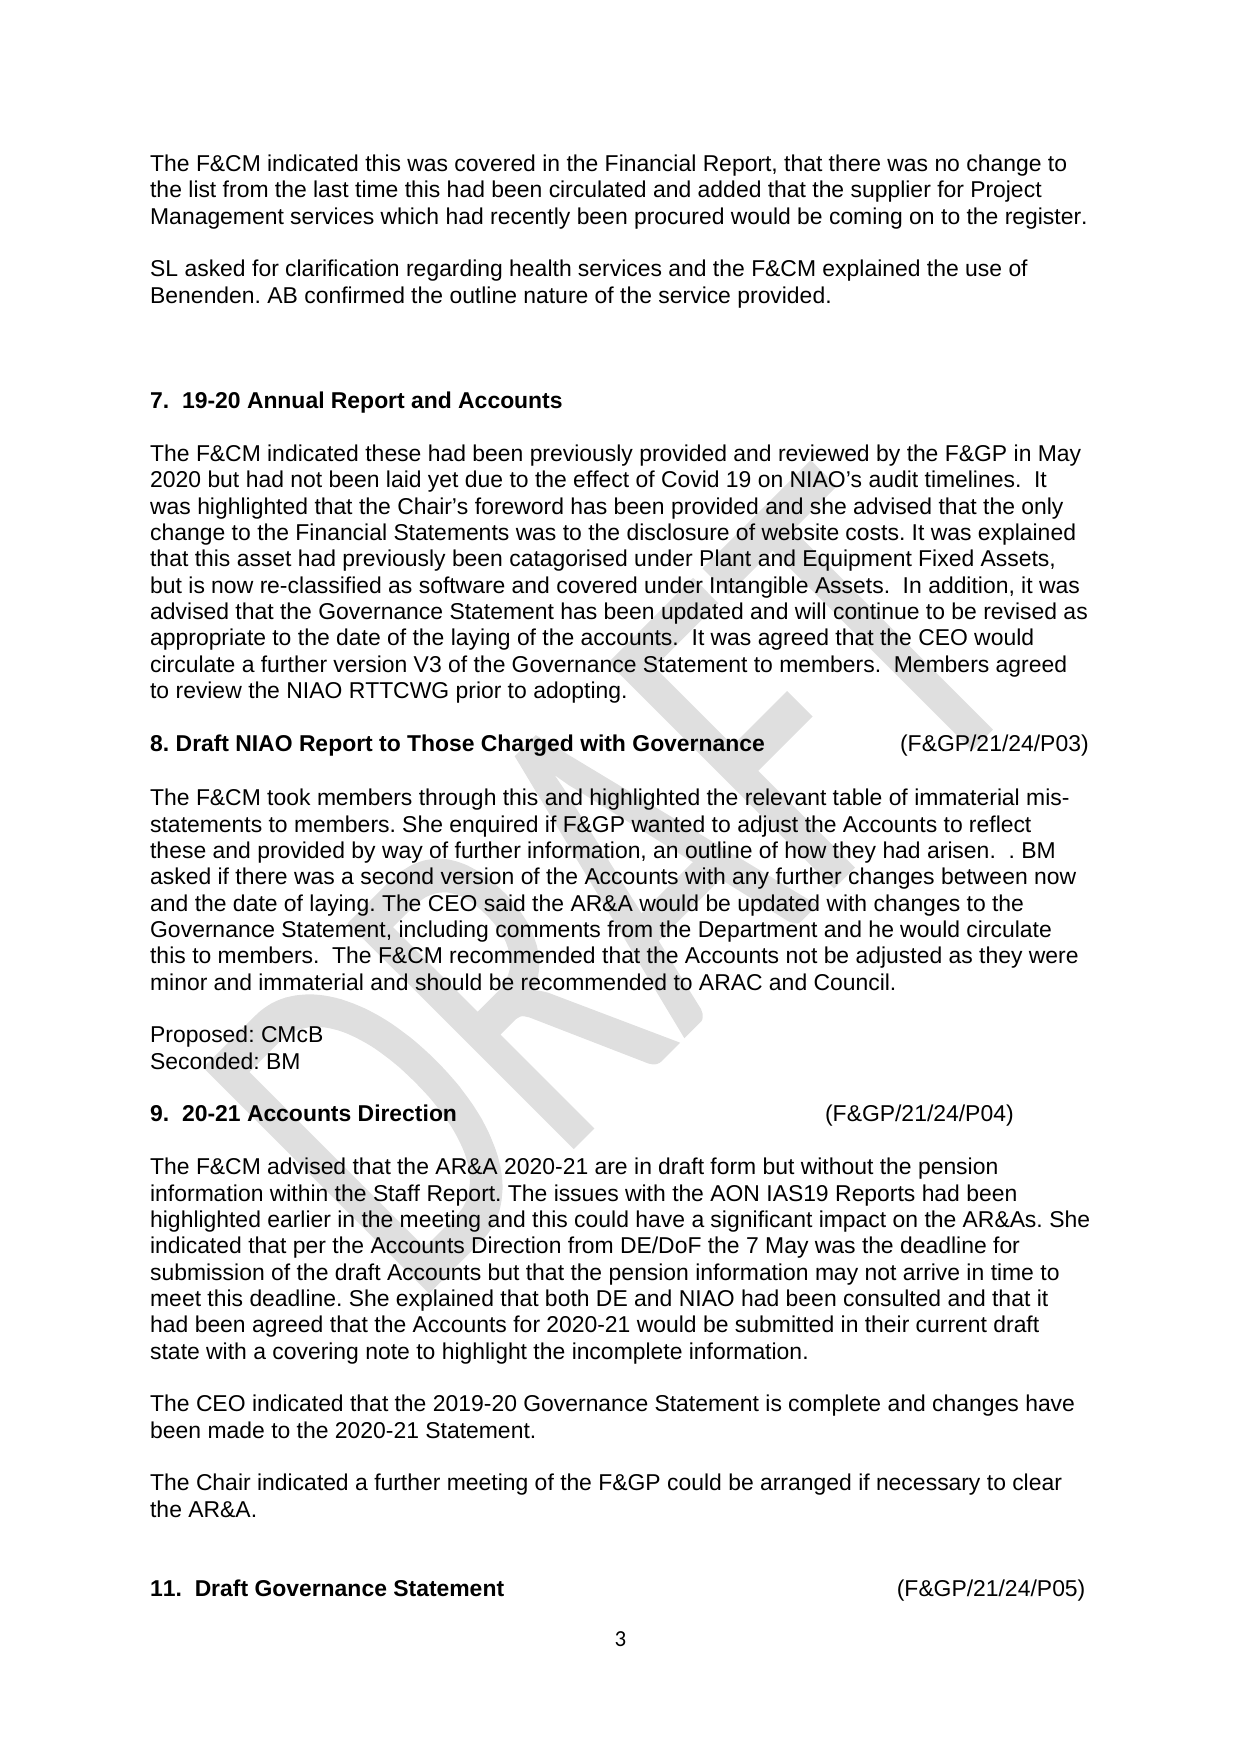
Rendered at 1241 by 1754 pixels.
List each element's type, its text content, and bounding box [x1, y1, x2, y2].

text The F&CM indicated this was covered in the Financial Report, that there was no change to the list from the last time this had been circulated and added that the supplier for Project Management services which had recently been procured would be coming on to the register. [150, 150, 1090, 229]
text The Chair indicated a further meeting of the F&GP could be arranged if necessary to clear the AR&A. [150, 1469, 1090, 1522]
text Proposed: CMcB [150, 1021, 1090, 1048]
text 9. 20-21 Accounts Direction (F&GP/21/24/P04) [150, 1100, 1090, 1127]
text The F&CM took members through this and highlighted the relevant table of immaterial mis-statements to members. She enquired if F&GP wanted to adjust the Accounts to reflect these and provided by way of further information, an outline of how they had arisen. . BM asked if there was a second version of the Accounts with any further changes between now and the date of laying. The CEO said the AR&A would be updated with changes to the Governance Statement, including comments from the Department and he would circulate this to members. The F&CM recommended that the Accounts not be adjusted as they were minor and immaterial and should be recommended to ARAC and Council. [150, 784, 1090, 995]
text Seconded: BM [150, 1048, 1090, 1074]
text The F&CM indicated these had been previously provided and reviewed by the F&GP in May 2020 but had not been laid yet due to the effect of Covid 19 on NIAO’s audit timelines. It was highlighted that the Chair’s foreword has been provided and she advised that the only change to the Financial Statements was to the disclosure of website costs. It was explained that this asset had previously been catagorised under Plant and Equipment Fixed Assets, but is now re-classified as software and covered under Intangible Assets. In addition, it was advised that the Governance Statement has been updated and will continue to be revised as appropriate to the date of the laying of the accounts. It was agreed that the CEO would circulate a further version V3 of the Governance Statement to members. Members agreed to review the NIAO RTTCWG prior to adopting. [150, 440, 1090, 703]
text 11. Draft Governance Statement (F&GP/21/24/P05) [150, 1575, 1090, 1601]
text SL asked for clarification regarding health services and the F&CM explained the use of Benenden. AB confirmed the outline nature of the service provided. [150, 255, 1090, 308]
text 8. Draft NIAO Report to Those Charged with Governance (F&GP/21/24/P03) [150, 730, 1090, 756]
text The F&CM advised that the AR&A 2020-21 are in draft form but without the pension information within the Staff Report. The issues with the AON IAS19 Reports had been highlighted earlier in the meeting and this could have a significant impact on the AR&As. She indicated that per the Accounts Direction from DE/DoF the 7 May was the deadline for submission of the draft Accounts but that the pension information may not arrive in time to meet this deadline. She explained that both DE and NIAO had been consulted and that it had been agreed that the Accounts for 2020-21 would be submitted in their current draft state with a covering note to highlight the incomplete information. [150, 1153, 1090, 1364]
text 7. 19-20 Annual Report and Accounts [150, 387, 1090, 413]
text The CEO indicated that the 2019-20 Governance Statement is complete and changes have been made to the 2020-21 Statement. [150, 1390, 1090, 1443]
